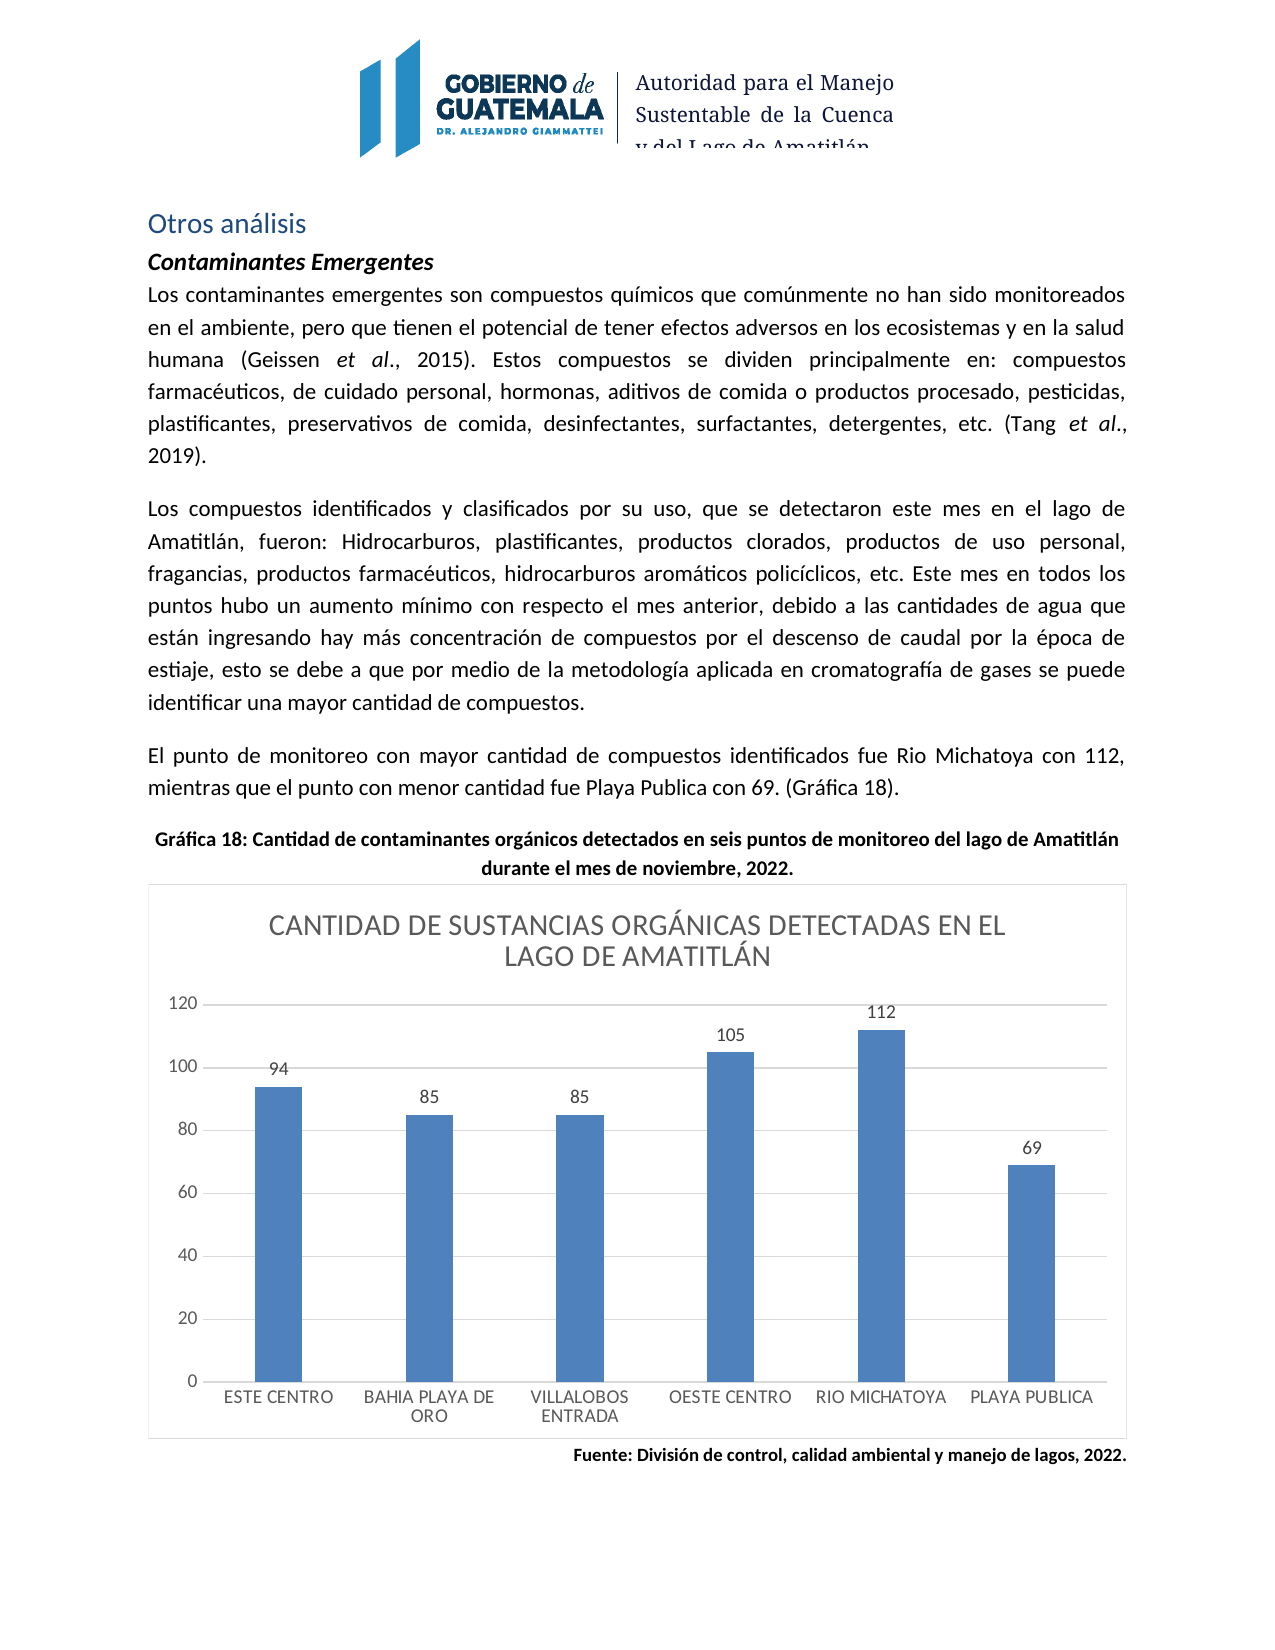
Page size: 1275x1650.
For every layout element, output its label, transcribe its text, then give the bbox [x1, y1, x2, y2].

subtitle Otros análisis [148, 205, 1127, 240]
text Fuente: División de control, calidad ambiental y manejo de lagos, 2022. [148, 1443, 1127, 1466]
text El punto de monitoreo con mayor cantidad de compuestos identificados fue Rio Michatoya con 112, mientras que el punto con menor cantidad fue Playa Publica con 69. (Gráfica 18). [148, 741, 1127, 801]
text Gráfica 18: Cantidad de contaminantes orgánicos detectados en seis puntos de monitoreo del lago de Amatitlán durante el mes de noviembre, 2022. [148, 826, 1127, 881]
text Los compuestos identificados y clasificados por su uso, que se detectaron este mes en el lago de Amatitlán, fueron: Hidrocarburos, plastificantes, productos clorados, productos de uso personal, fragancias, productos farmacéuticos, hidrocarburos aromáticos policíclicos, etc. Este mes en todos los puntos hubo un aumento mínimo con respecto el mes anterior, debido a las cantidades de agua que están ingresando hay más concentración de compuestos por el descenso de caudal por la época de estiaje, esto se debe a que por medio de la metodología aplicada en cromatografía de gases se puede identificar una mayor cantidad de compuestos. [148, 494, 1127, 716]
subtitle Contaminantes Emergentes [148, 246, 1127, 276]
picture [239, 27, 1033, 204]
text Los contaminantes emergentes son compuestos químicos que comúnmente no han sido monitoreados en el ambiente, pero que tienen el potencial de tener efectos adversos en los ecosistemas y en la salud humana (Geissen et al., 2015). Estos compuestos se dividen principalmente en: compuestos farmacéuticos, de cuidado personal, hormonas, aditivos de comida o productos procesado, pesticidas, plastificantes, preservativos de comida, desinfectantes, surfactantes, detergentes, etc. (Tang et al., 2019). [148, 281, 1127, 469]
